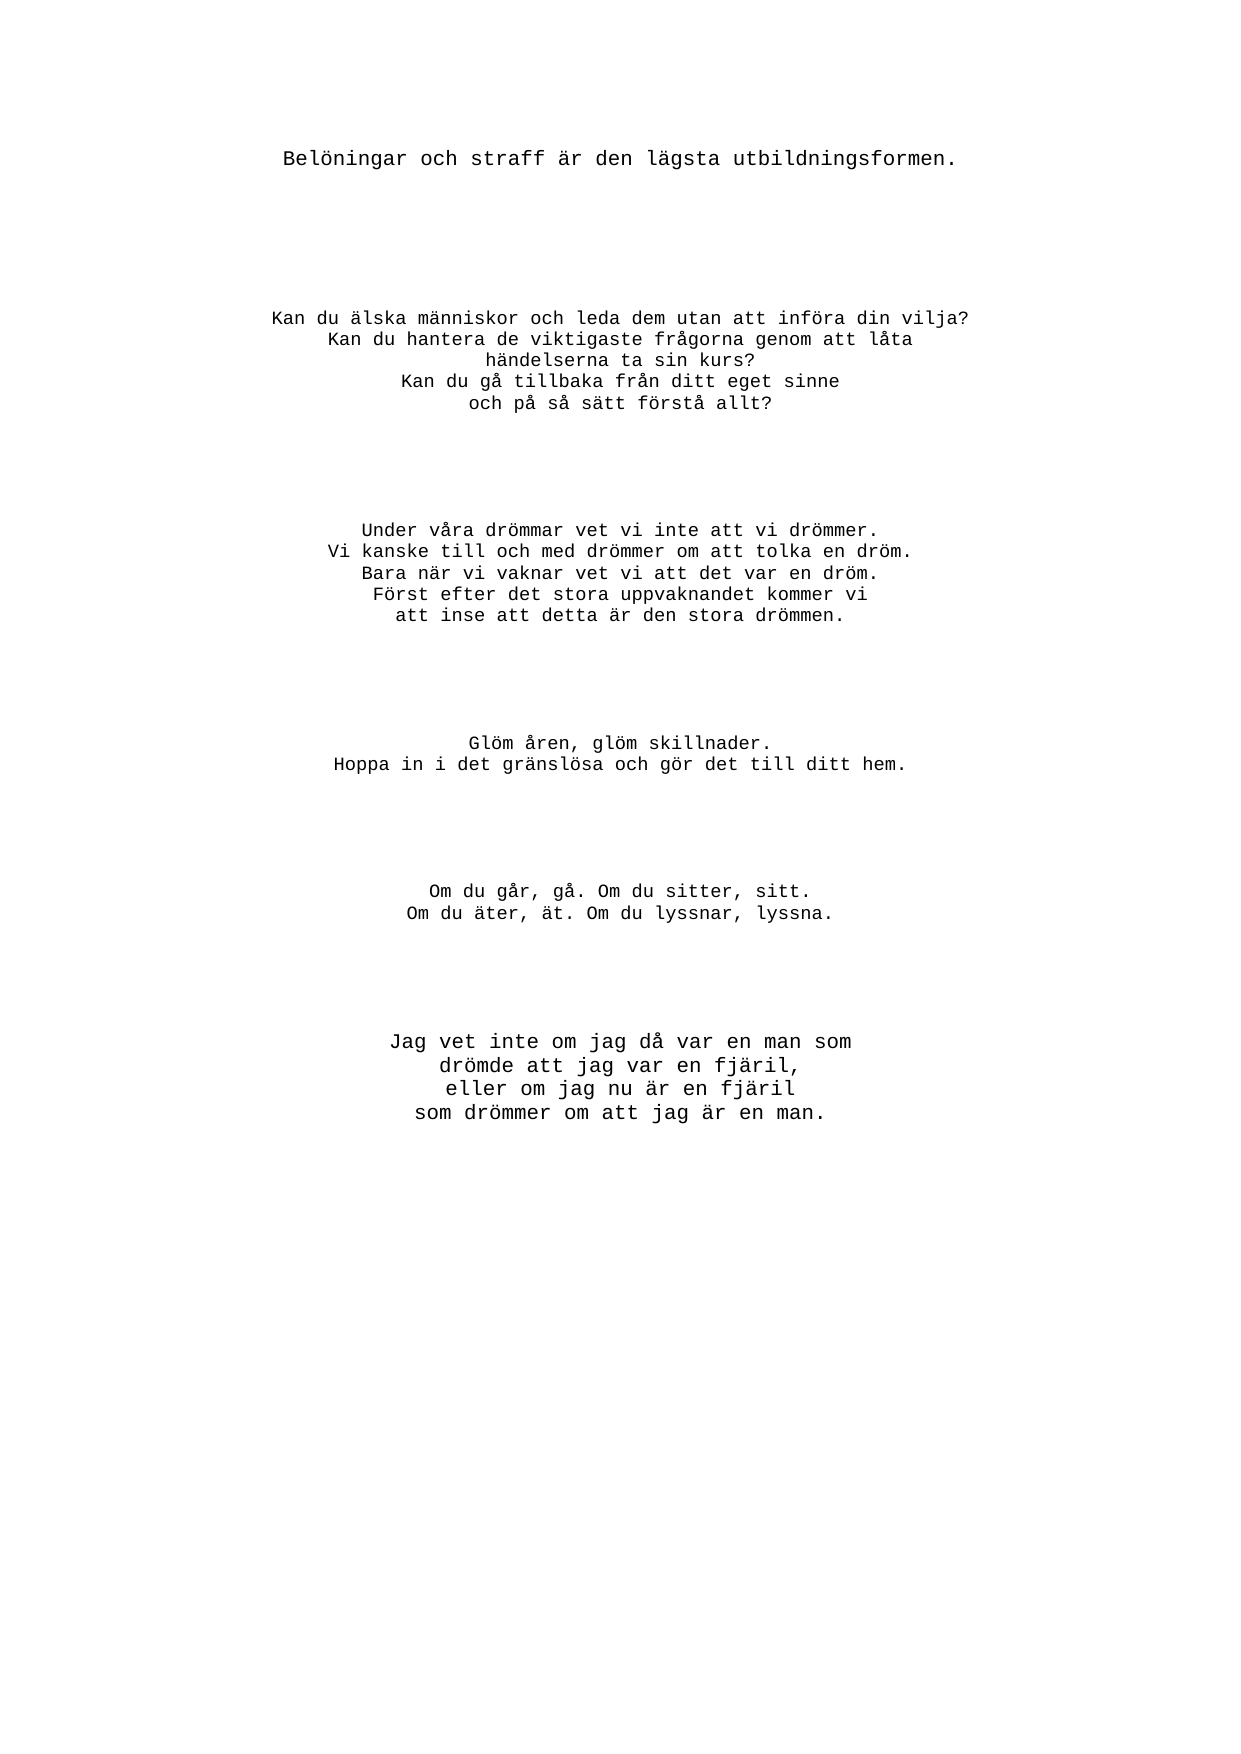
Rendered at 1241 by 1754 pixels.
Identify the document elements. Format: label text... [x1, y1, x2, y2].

text Under våra drömmar vet vi inte att vi drömmer. [148, 521, 1092, 542]
text Bara när vi vaknar vet vi att det var en dröm. [148, 563, 1092, 585]
text Hoppa in i det gränslösa och gör det till ditt hem. [148, 755, 1092, 776]
text Vi kanske till och med drömmer om att tolka en dröm. [148, 542, 1092, 563]
text Kan du älska människor och leda dem utan att införa din vilja? [148, 308, 1092, 330]
text Om du går, gå. Om du sitter, sitt. [148, 882, 1092, 903]
text att inse att detta är den stora drömmen. [148, 606, 1092, 627]
text och på så sätt förstå allt? [148, 393, 1092, 415]
text Först efter det stora uppvaknandet kommer vi [148, 585, 1092, 606]
text Belöningar och straff är den lägsta utbildningsformen. [148, 148, 1092, 171]
text Kan du gå tillbaka från ditt eget sinne [148, 372, 1092, 393]
text eller om jag nu är en fjäril [148, 1078, 1092, 1102]
text drömde att jag var en fjäril, [148, 1054, 1092, 1078]
text som drömmer om att jag är en man. [148, 1102, 1092, 1126]
text Glöm åren, glöm skillnader. [148, 733, 1092, 755]
text Jag vet inte om jag då var en man som [148, 1031, 1092, 1054]
text Om du äter, ät. Om du lyssnar, lyssna. [148, 903, 1092, 925]
text Kan du hantera de viktigaste frågorna genom att låta [148, 330, 1092, 351]
text händelserna ta sin kurs? [148, 351, 1092, 372]
